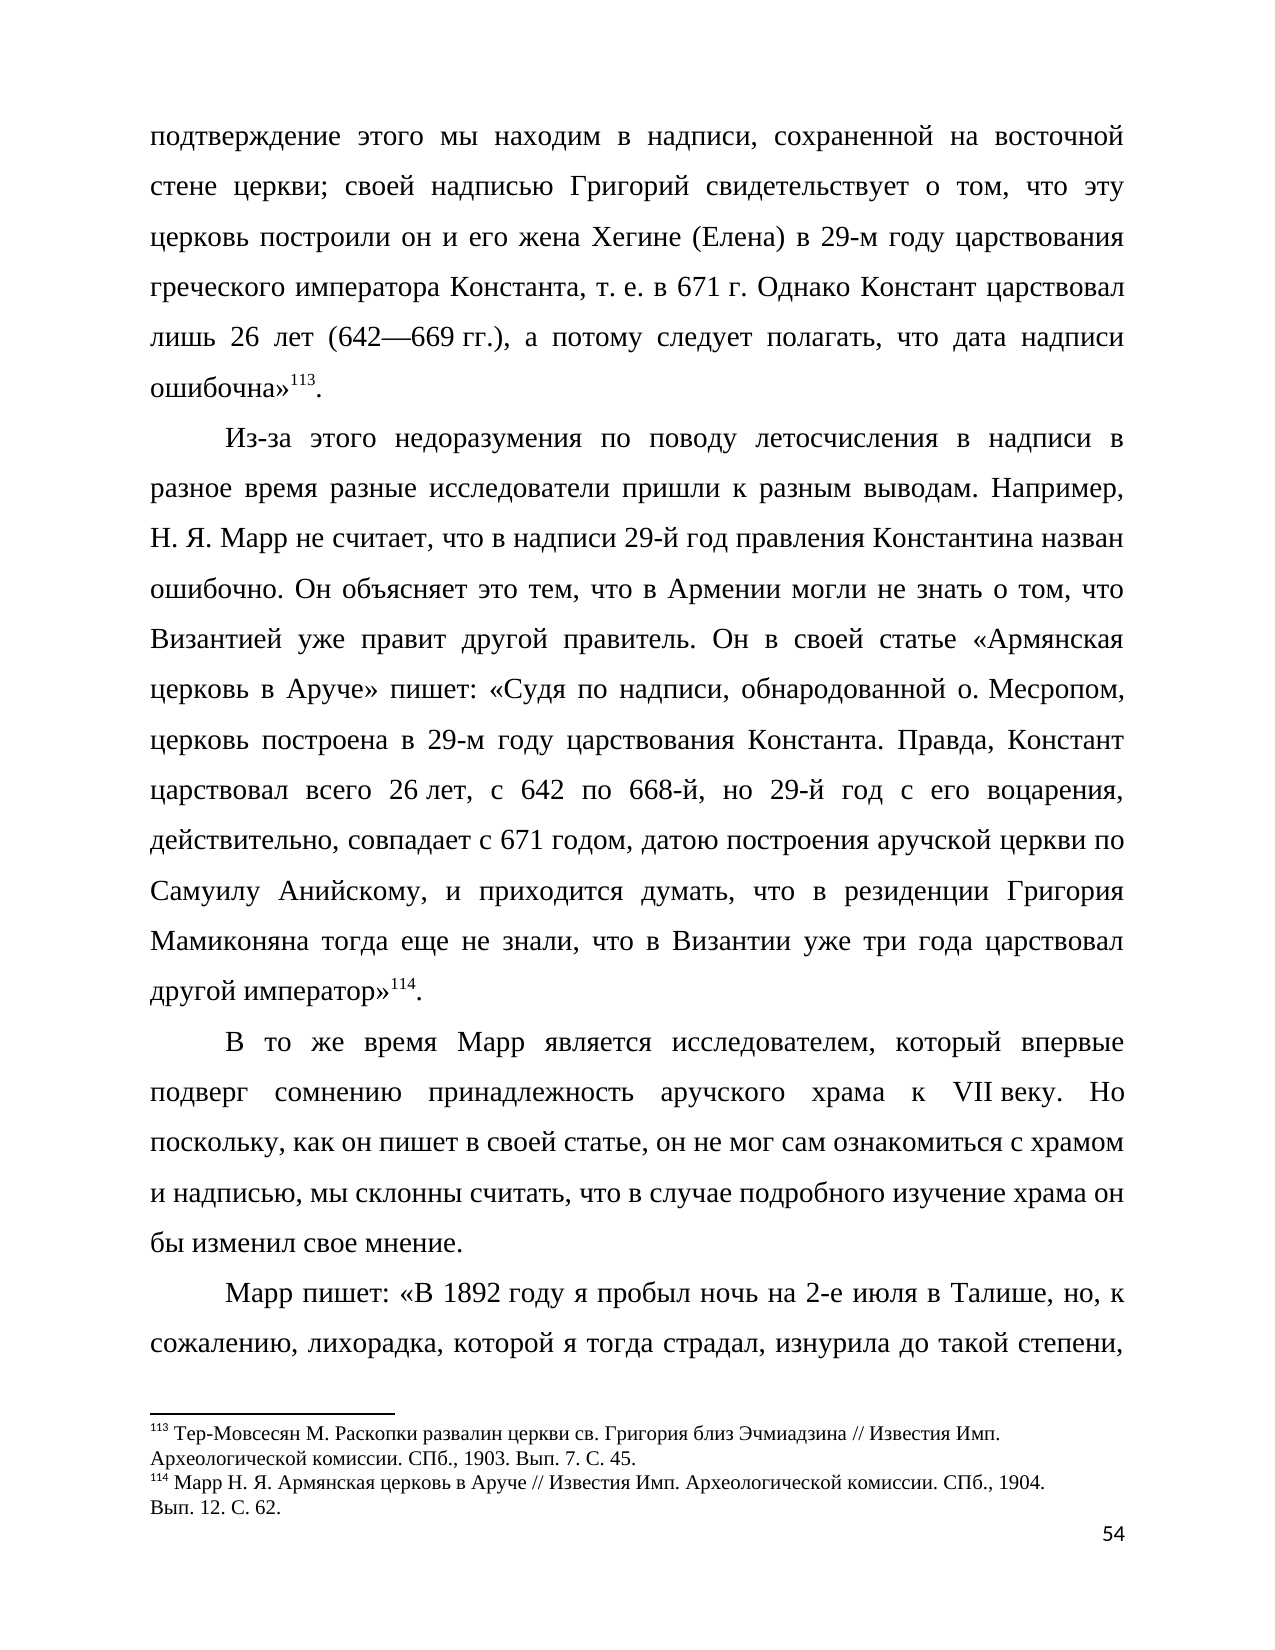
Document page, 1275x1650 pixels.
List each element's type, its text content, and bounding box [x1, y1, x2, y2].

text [150, 118, 1125, 403]
text В то же время Марр является исследователем, который впервые подверг сомнению принадлежность аручского храма к VII веку. Но поскольку, как он пишет в своей статье, он не мог сам ознакомиться с храмом и надписью, мы склонны считать, что в случае подробного изучение храма он бы изменил свое мнение. [150, 1024, 1125, 1258]
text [150, 1275, 1125, 1359]
text Из-за этого недоразумения по поводу летосчисления в надписи в разное время разные исследователи пришли к разным выводам. Например, Н. Я. Марр не считает, что в надписи 29-й год правления Константина назван ошибочно. Он объясняет это тем, что в Армении могли не знать о том, что Византией уже правит другой правитель. Он в своей статье «Армянская церковь в Аруче» пишет: «Судя по надписи, обнародованной о. Месропом, церковь построена в 29-м году царствования Константа. Правда, Констант царствовал всего 26 лет, с 642 по 668-й, но 29-й год с его воцарения, действительно, совпадает с 671 годом, датою построения аручской церкви по Самуилу Анийскому, и приходится думать, что в резиденции Григория Мамиконяна тогда еще не знали, что в Византии уже три года царствовал другой император». [150, 420, 1125, 1007]
